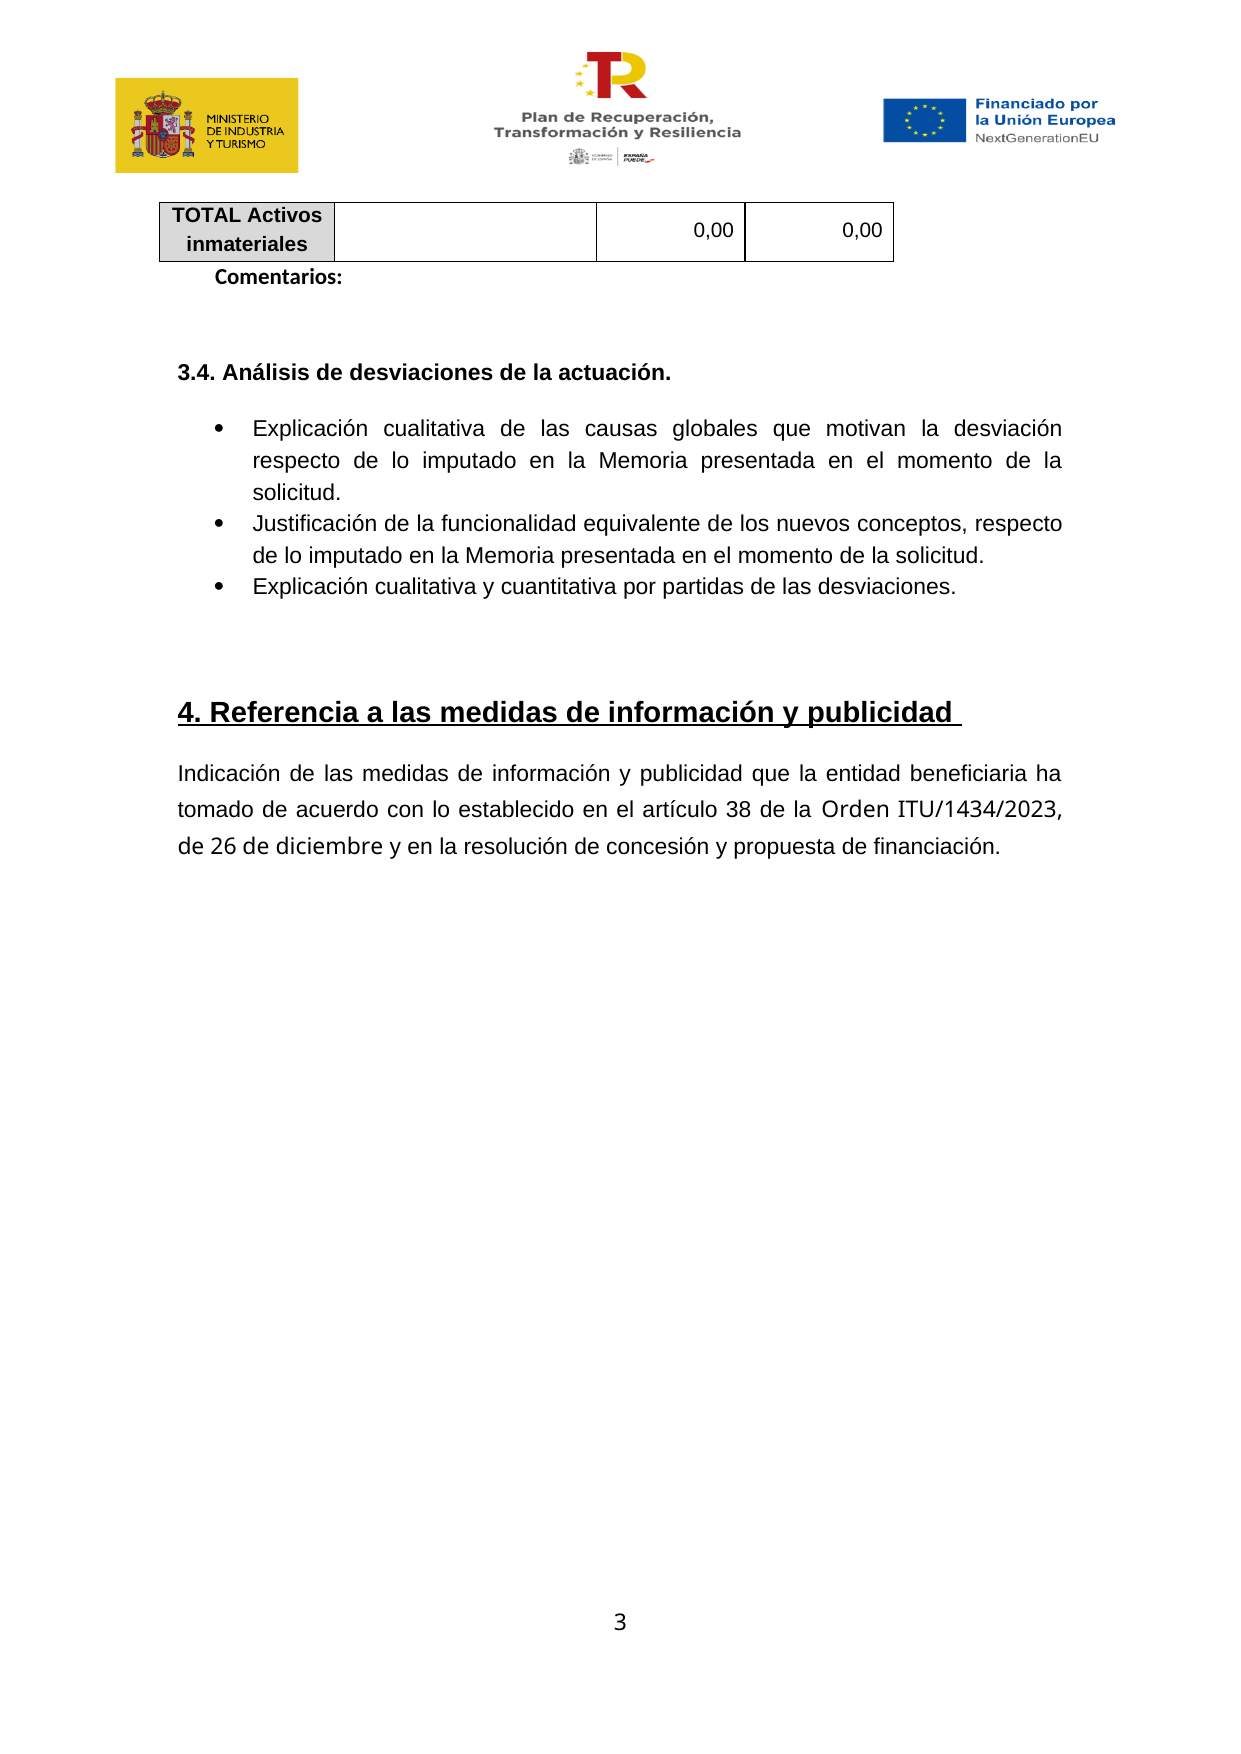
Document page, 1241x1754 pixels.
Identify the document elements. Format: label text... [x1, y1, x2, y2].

text 3.4. Análisis de desviaciones de la actuación. [177, 359, 1063, 385]
picture [484, 45, 753, 164]
text 4. Referencia a las medidas de información y publicidad [177, 695, 1063, 728]
picture [863, 90, 1126, 154]
text Indicación de las medidas de información y publicidad que la entidad beneficiaria ha tomado de acuerdo con lo establecido en el artículo 38 de la Orden ITU/1434/2023, de 26 de diciembre y en la resolución de concesión y propuesta de financiación. [177, 760, 1063, 862]
list Explicación cualitativa de las causas globales que motivan la desviación respecto de lo imputado en la Memoria presentada en el momento de la solicitud. [215, 415, 1063, 505]
list Explicación cualitativa y cuantitativa por partidas de las desviaciones. [215, 573, 1063, 599]
list Justificación de la funcionalidad equivalente de los nuevos conceptos, respecto de lo imputado en la Memoria presentada en el momento de la solicitud. [215, 510, 1063, 568]
table_cell TOTAL Activos inmateriales [160, 203, 334, 261]
table_cell 0,00 [597, 203, 744, 261]
text Comentarios: [215, 262, 1063, 290]
table_cell [335, 203, 596, 261]
table_cell 0,00 [746, 203, 893, 261]
